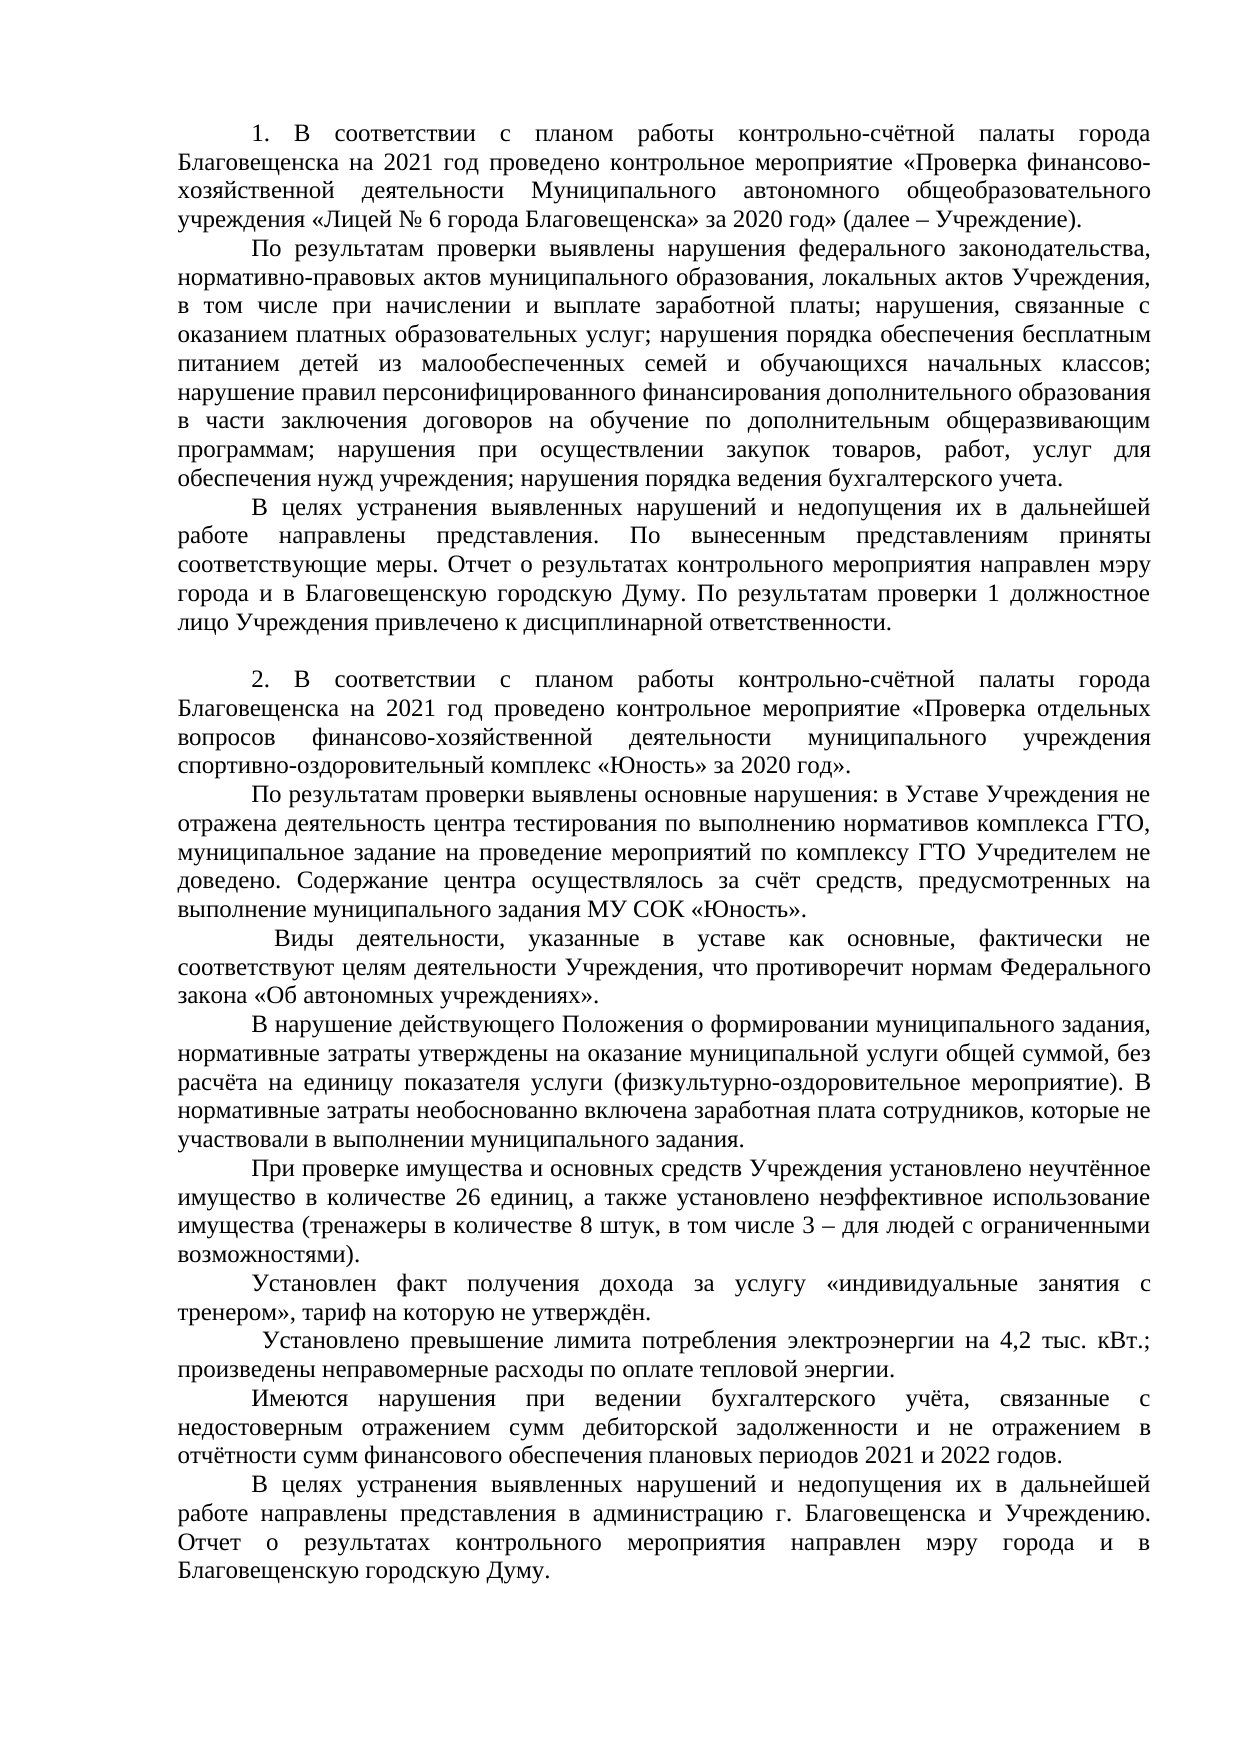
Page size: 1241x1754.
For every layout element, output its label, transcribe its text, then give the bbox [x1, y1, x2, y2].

text По результатам проверки выявлены основные нарушения: в Уставе Учреждения не отражена деятельность центра тестирования по выполнению нормативов комплекса ГТО, муниципальное задание на проведение мероприятий по комплексу ГТО Учредителем не доведено. Содержание центра осуществлялось за счёт средств, предусмотренных на выполнение муниципального задания МУ СОК «Юность». [177, 779, 1152, 923]
text По результатам проверки выявлены нарушения федерального законодательства, нормативно-правовых актов муниципального образования, локальных актов Учреждения, в том числе при начислении и выплате заработной платы; нарушения, связанные с оказанием платных образовательных услуг; нарушения порядка обеспечения бесплатным питанием детей из малообеспеченных семей и обучающихся начальных классов; нарушение правил персонифицированного финансирования дополнительного образования в части заключения договоров на обучение по дополнительным общеразвивающим программам; нарушения при осуществлении закупок товаров, работ, услуг для обеспечения нужд учреждения; нарушения порядка ведения бухгалтерского учета. [177, 233, 1152, 492]
text 2. В соответствии с планом работы контрольно-счётной палаты города Благовещенска на 2021 год проведено контрольное мероприятие «Проверка отдельных вопросов финансово-хозяйственной деятельности муниципального учреждения спортивно-оздоровительный комплекс «Юность» за 2020 год». [177, 664, 1152, 779]
text Виды деятельности, указанные в уставе как основные, фактически не соответствуют целям деятельности Учреждения, что противоречит нормам Федерального закона «Об автономных учреждениях». [177, 923, 1152, 1009]
text При проверке имущества и основных средств Учреждения установлено неучтённое имущество в количестве 26 единиц, а также установлено неэффективное использование имущества (тренажеры в количестве 8 штук, в том числе 3 – для людей с ограниченными возможностями). [177, 1153, 1152, 1268]
text Имеются нарушения при ведении бухгалтерского учёта, связанные с недостоверным отражением сумм дебиторской задолженности и не отражением в отчётности сумм финансового обеспечения плановых периодов 2021 и 2022 годов. [177, 1383, 1152, 1469]
text В целях устранения выявленных нарушений и недопущения их в дальнейшей работе направлены представления. По вынесенным представлениям приняты соответствующие меры. Отчет о результатах контрольного мероприятия направлен мэру города и в Благовещенскую городскую Думу. По результатам проверки 1 должностное лицо Учреждения привлечено к дисциплинарной ответственности. [177, 492, 1152, 636]
text В нарушение действующего Положения о формировании муниципального задания, нормативные затраты утверждены на оказание муниципальной услуги общей суммой, без расчёта на единицу показателя услуги (физкультурно-оздоровительное мероприятие). В нормативные затраты необоснованно включена заработная плата сотрудников, которые не участвовали в выполнении муниципального задания. [177, 1009, 1152, 1153]
text 1. В соответствии с планом работы контрольно-счётной палаты города Благовещенска на 2021 год проведено контрольное мероприятие «Проверка финансово-хозяйственной деятельности Муниципального автономного общеобразовательного учреждения «Лицей № 6 города Благовещенска» за 2020 год» (далее – Учреждение). [177, 118, 1152, 233]
text В целях устранения выявленных нарушений и недопущения их в дальнейшей работе направлены представления в администрацию г. Благовещенска и Учреждению. Отчет о результатах контрольного мероприятия направлен мэру города и в Благовещенскую городскую Думу. [177, 1469, 1152, 1584]
text Установлен факт получения дохода за услугу «индивидуальные занятия с тренером», тариф на которую не утверждён. [177, 1268, 1152, 1326]
text Установлено превышение лимита потребления электроэнергии на 4,2 тыс. кВт.; произведены неправомерные расходы по оплате тепловой энергии. [177, 1326, 1152, 1383]
